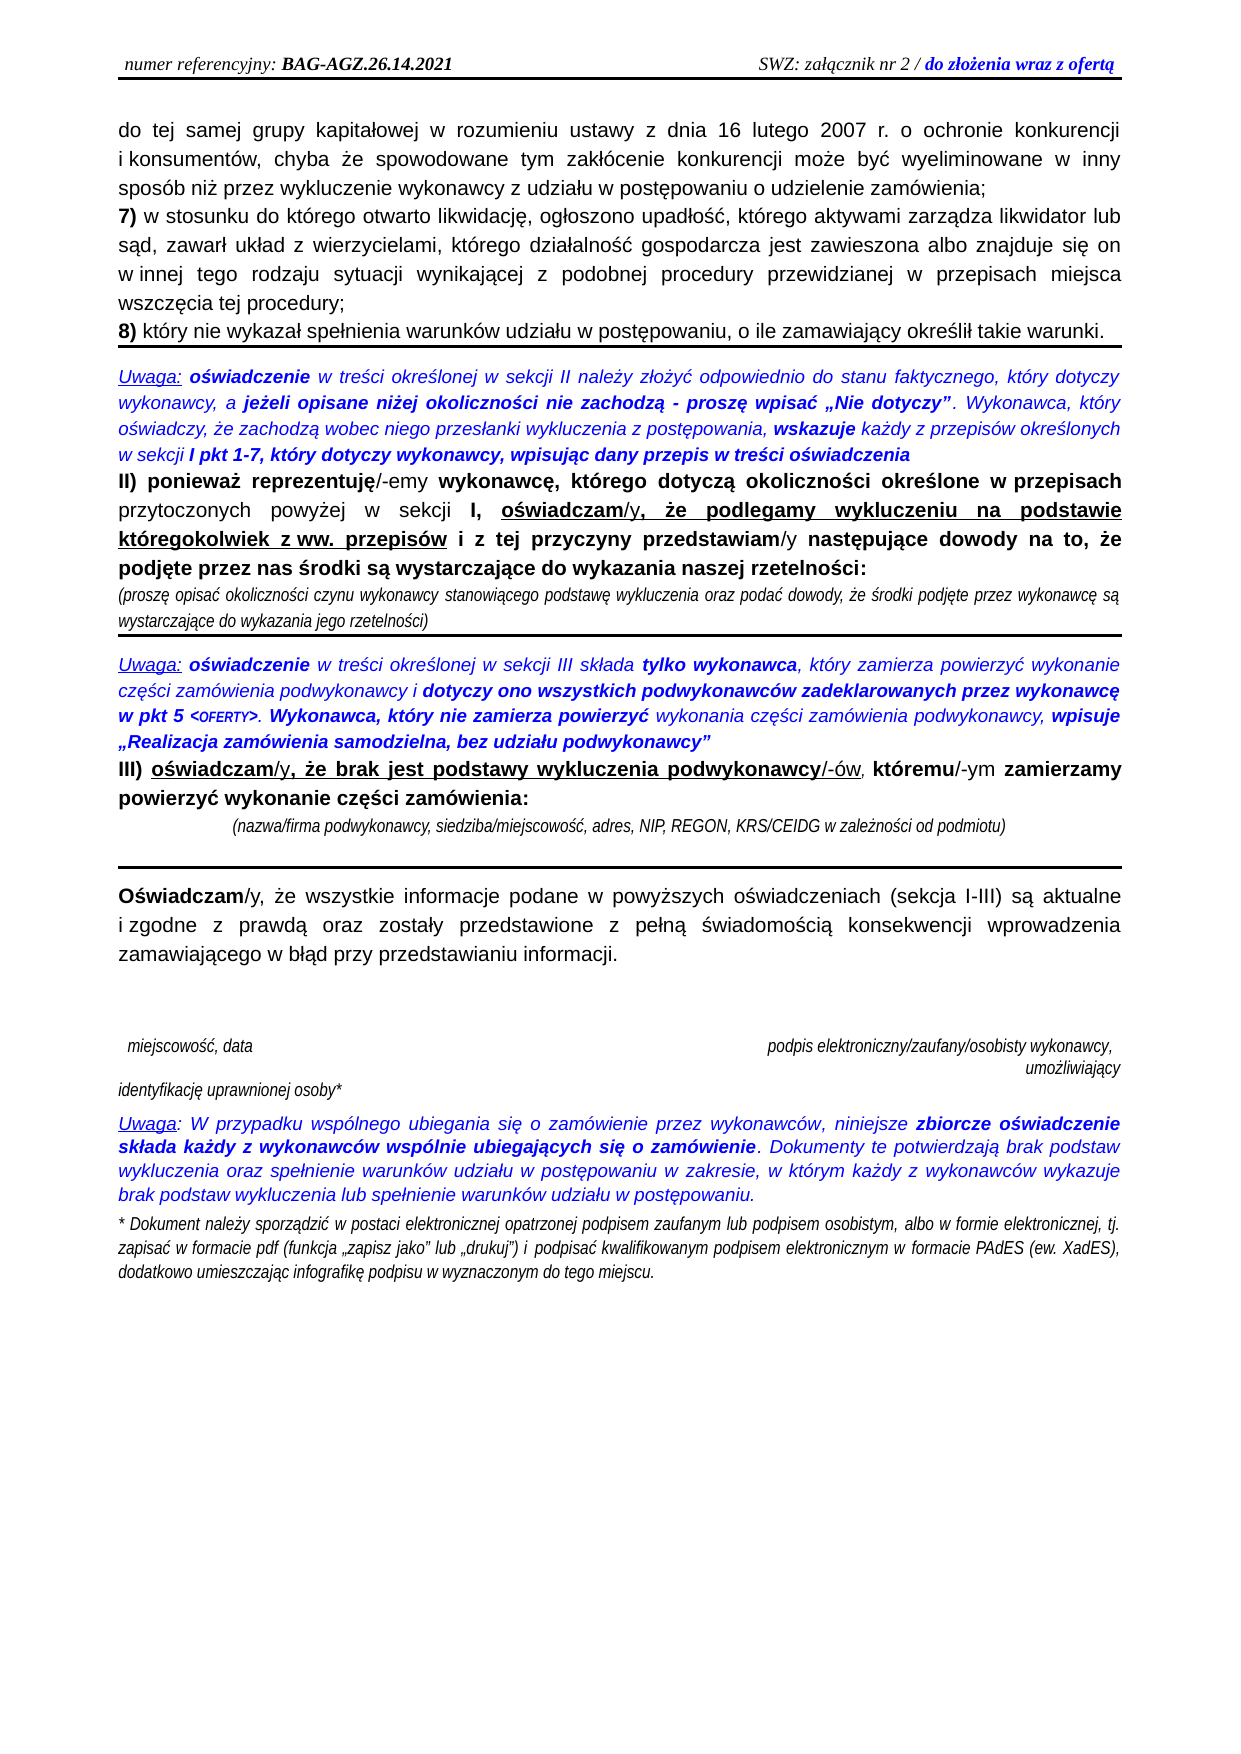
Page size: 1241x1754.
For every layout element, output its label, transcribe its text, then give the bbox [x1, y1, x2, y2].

text III) oświadczam/y, że brak jest podstawy wykluczenia podwykonawcy/-ów, któremu/-ym zamierzamy powierzyć wykonanie części zamówienia: [118, 757, 1122, 810]
text (proszę opisać okoliczności czynu wykonawcy stanowiącego podstawę wykluczenia oraz podać dowody, że środki podjęte przez wykonawcę są wystarczające do wykazania jego rzetelności) [118, 584, 1122, 634]
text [118, 118, 1122, 199]
text umożliwiający identyfikację uprawnionej osoby* [118, 1057, 1122, 1100]
text Uwaga: oświadczenie w treści określonej w sekcji III składa tylko wykonawca, który zamierza powierzyć wykonanie części zamówienia podwykonawcy i dotyczy ono wszystkich podwykonawców zadeklarowanych przez wykonawcę w pkt 5 <oferty>. Wykonawca, który nie zamierza powierzyć wykonania części zamówienia podwykonawcy, wpisuje „Realizacja zamówienia samodzielna, bez udziału podwykonawcy” [118, 653, 1122, 753]
text Uwaga: oświadczenie w treści określonej w sekcji II należy złożyć odpowiednio do stanu faktycznego, który dotyczy wykonawcy, a jeżeli opisane niżej okoliczności nie zachodzą - proszę wpisać „Nie dotyczy”. Wykonawca, który oświadczy, że zachodzą wobec niego przesłanki wykluczenia z postępowania, wskazuje każdy z przepisów określonych w sekcji I pkt 1-7, który dotyczy wykonawcy, wpisując dany przepis w treści oświadczenia [118, 366, 1122, 465]
text * Dokument należy sporządzić w postaci elektronicznej opatrzonej podpisem zaufanym lub podpisem osobistym, albo w formie elektronicznej, tj. zapisać w formacie pdf (funkcja „zapisz jako” lub „drukuj”) i podpisać kwalifikowanym podpisem elektronicznym w formacie PAdES (ew. XadES), dodatkowo umieszczając infografikę podpisu w wyznaczonym do tego miejscu. [118, 1213, 1122, 1282]
text Oświadczam/y, że wszystkie informacje podane w powyższych oświadczeniach (sekcja I-III) są aktualne i zgodne z prawdą oraz zostały przedstawione z pełną świadomością konsekwencji wprowadzenia zamawiającego w błąd przy przedstawianiu informacji. [118, 884, 1122, 966]
text miejscowość, data podpis elektroniczny/zaufany/osobisty wykonawcy, [118, 1035, 1122, 1057]
text (nazwa/firma podwykonawcy, siedziba/miejscowość, adres, NIP, REGON, KRS/CEIDG w zależności od podmiotu) [118, 814, 1122, 836]
text 8) który nie wykazał spełnienia warunków udziału w postępowaniu, o ile zamawiający określił takie warunki. [118, 319, 1122, 345]
text Uwaga: W przypadku wspólnego ubiegania się o zamówienie przez wykonawców, niniejsze zbiorcze oświadczenie składa każdy z wykonawców wspólnie ubiegających się o zamówienie. Dokumenty te potwierdzają brak podstaw wykluczenia oraz spełnienie warunków udziału w postępowaniu w zakresie, w którym każdy z wykonawców wykazuje brak podstaw wykluczenia lub spełnienie warunków udziału w postępowaniu. [118, 1112, 1122, 1205]
text 7) w stosunku do którego otwarto likwidację, ogłoszono upadłość, którego aktywami zarządza likwidator lub sąd, zawarł układ z wierzycielami, którego działalność gospodarcza jest zawieszona albo znajduje się on w innej tego rodzaju sytuacji wynikającej z podobnej procedury przewidzianej w przepisach miejsca wszczęcia tej procedury; [118, 204, 1122, 314]
text II) ponieważ reprezentuję/-emy wykonawcę, którego dotyczą okoliczności określone w przepisach przytoczonych powyżej w sekcji I, oświadczam/y, że podlegamy wykluczeniu na podstawie któregokolwiek z ww. przepisów i z tej przyczyny przedstawiam/y następujące dowody na to, że podjęte przez nas środki są wystarczające do wykazania naszej rzetelności: [118, 469, 1122, 579]
